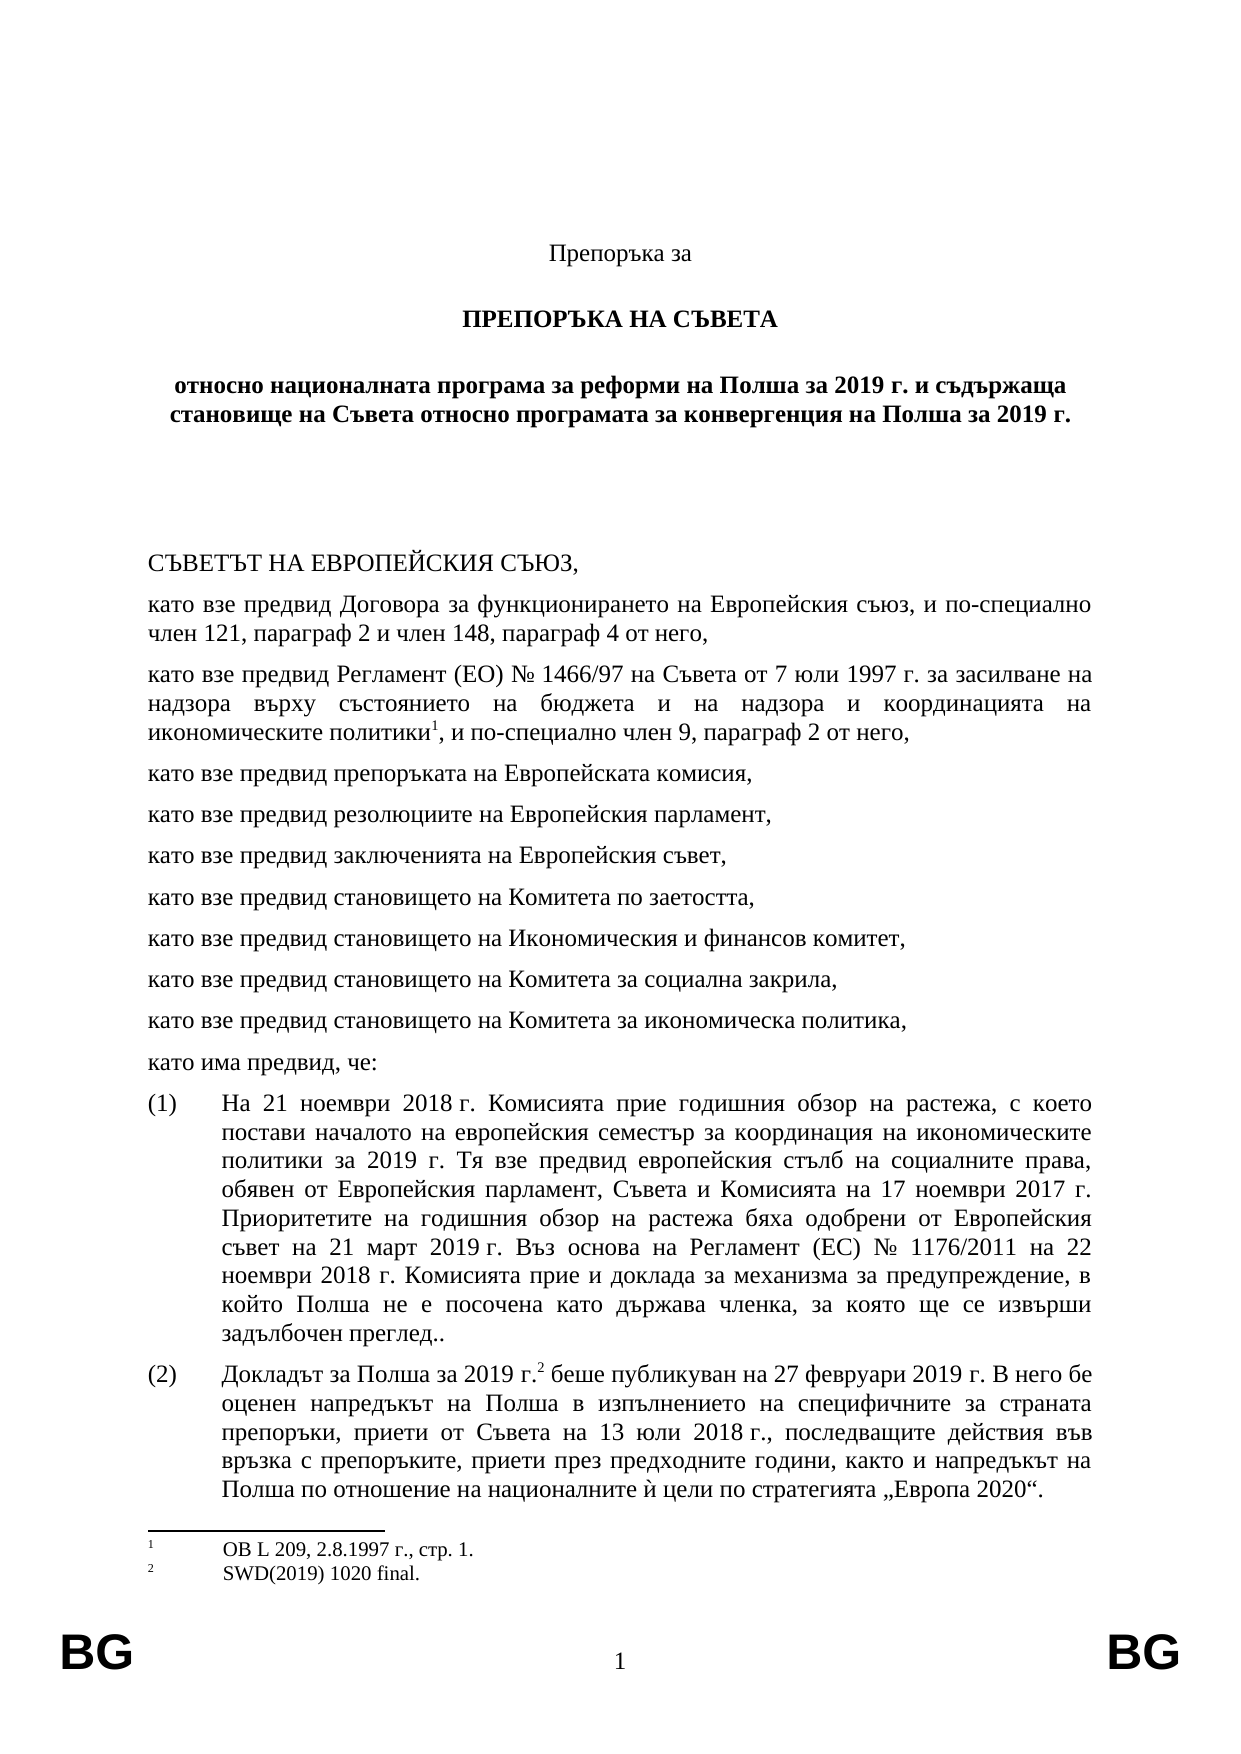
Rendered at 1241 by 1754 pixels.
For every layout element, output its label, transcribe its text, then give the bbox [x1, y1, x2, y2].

text като взе предвид резолюциите на Европейския парламент, [148, 799, 1093, 828]
text като взе предвид Договора за функционирането на Европейския съюз, и по-специално член 121, параграф 2 и член 148, параграф 4 от него, [148, 589, 1093, 647]
text относно националната програма за реформи на Полша за 2019 г. и съдържаща становище на Съвета относно програмата за конвергенция на Полша за 2019 г. [148, 371, 1093, 486]
text ПРЕПОРЪКА НА СЪВЕТА [148, 304, 1093, 333]
text като взе предвид становището на Комитета за социална закрила, [148, 964, 1093, 993]
text като има предвид, че: [148, 1047, 1093, 1076]
text (1) На 21 ноември 2018 г. Комисията прие годишния обзор на растежа, с което постави началото на европейския семестър за координация на икономическите политики за 2019 г. Тя взе предвид европейския стълб на социалните права, обявен от Европейския парламент, Съвета и Комисията на 17 ноември 2017 г. Приоритетите на годишния обзор на растежа бяха одобрени от Европейския съвет на 21 март 2019 г. Въз основа на Регламент (ЕС) № 1176/2011 на 22 ноември 2018 г. Комисията прие и доклада за механизма за предупреждение, в който Полша не е посочена като държава членка, за която ще се извърши задълбочен преглед.. [148, 1088, 1093, 1347]
text като взе предвид препоръката на Европейската комисия, [148, 758, 1093, 787]
text като взе предвид заключенията на Европейския съвет, [148, 841, 1093, 869]
text (2) Докладът за Полша за 2019 г. беше публикуван на 27 февруари 2019 г. В него бе оценен напредъкът на Полша в изпълнението на специфичните за страната препоръки, приети от Съвета на 13 юли 2018 г., последващите действия във връзка с препоръките, приети през предходните години, както и напредъкът на Полша по отношение на националните ѝ цели по стратегията „Европа 2020“. [148, 1359, 1093, 1503]
text като взе предвид Регламент (ЕО) № 1466/97 на Съвета от 7 юли 1997 г. за засилване на надзора върху състоянието на бюджета и на надзора и координацията на икономическите политики, и по-специално член 9, параграф 2 от него, [148, 659, 1093, 746]
text като взе предвид становището на Икономическия и финансов комитет, [148, 923, 1093, 952]
text СЪВЕТЪТ НА ЕВРОПЕЙСКИЯ СЪЮЗ, [148, 548, 1093, 577]
text Препоръка за [148, 238, 1093, 267]
text като взе предвид становището на Комитета за икономическа политика, [148, 1006, 1093, 1034]
text като взе предвид становището на Комитета по заетостта, [148, 882, 1093, 911]
